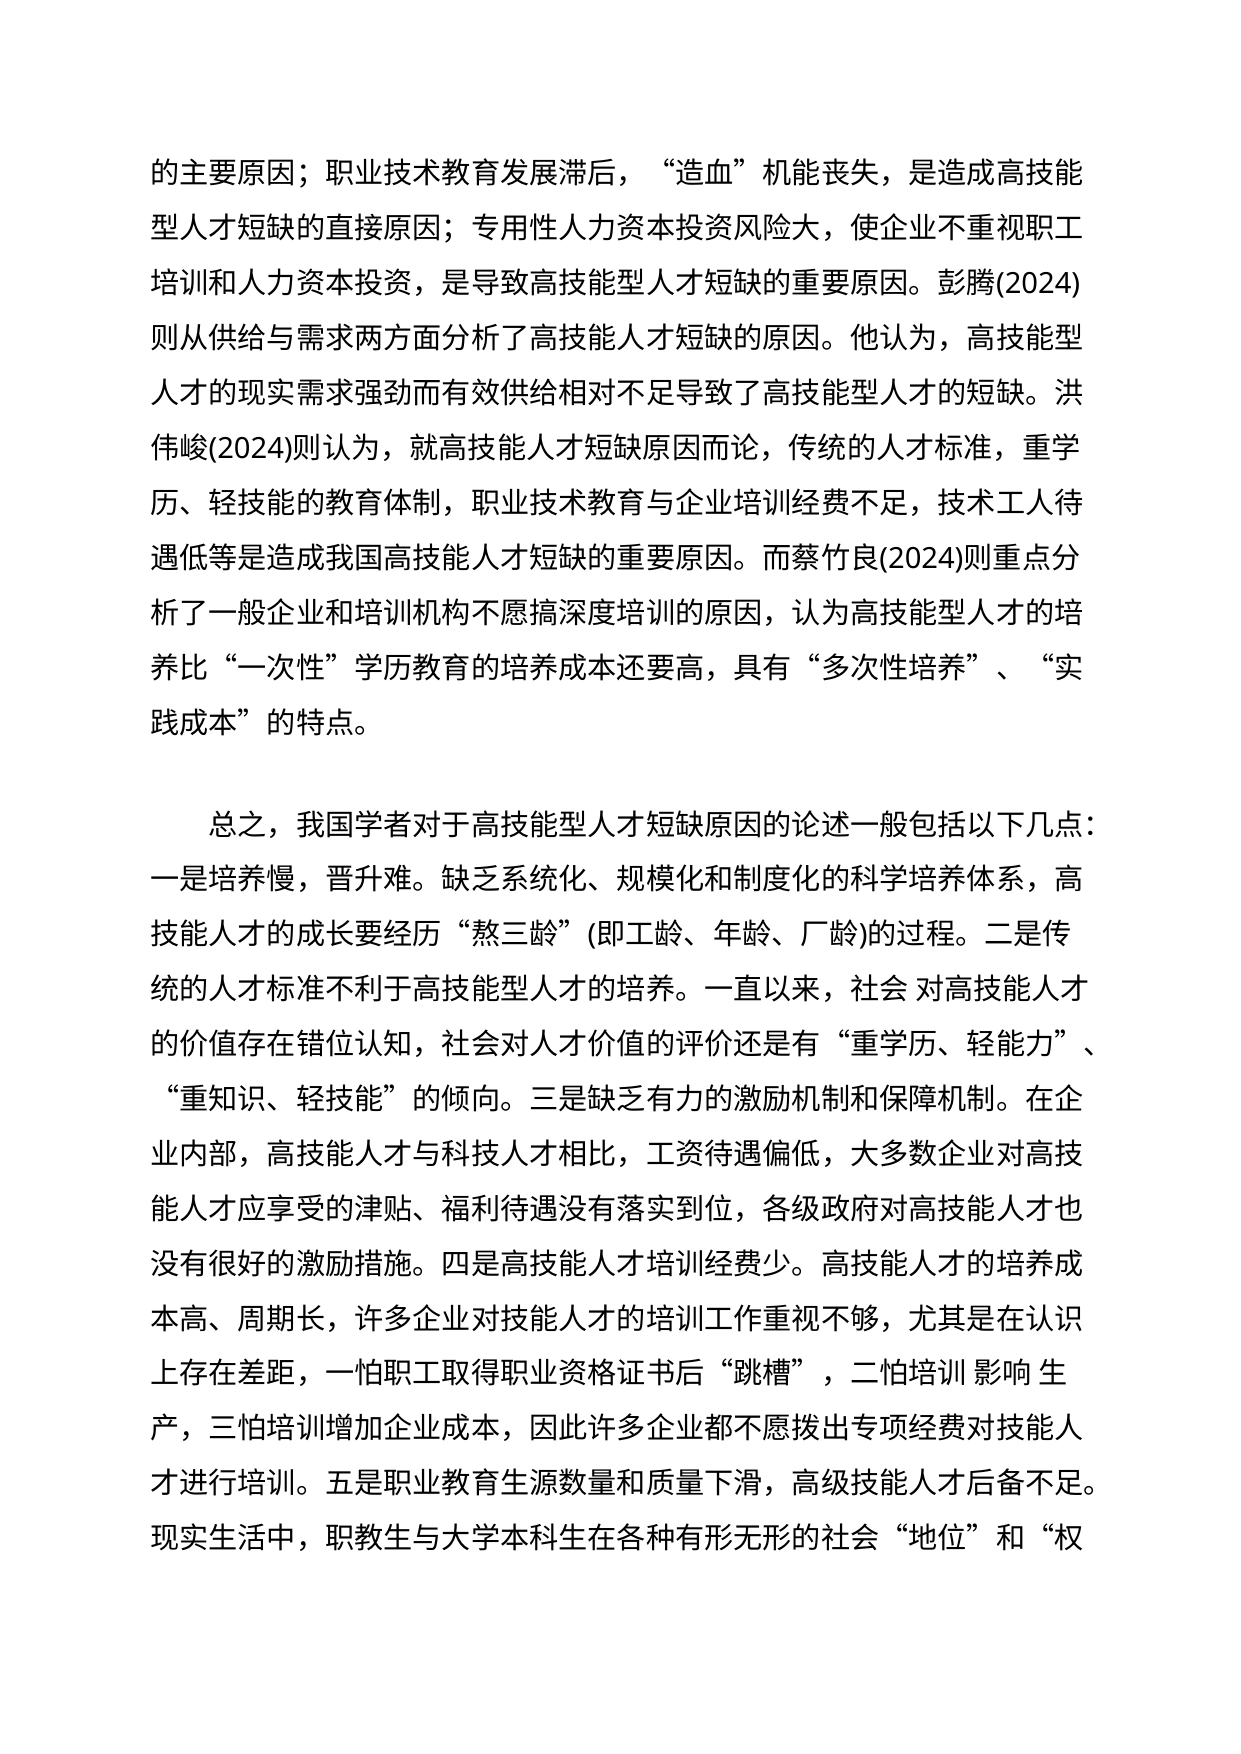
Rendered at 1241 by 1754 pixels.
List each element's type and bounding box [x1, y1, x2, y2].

text [150, 801, 1090, 1557]
text [150, 150, 1090, 742]
